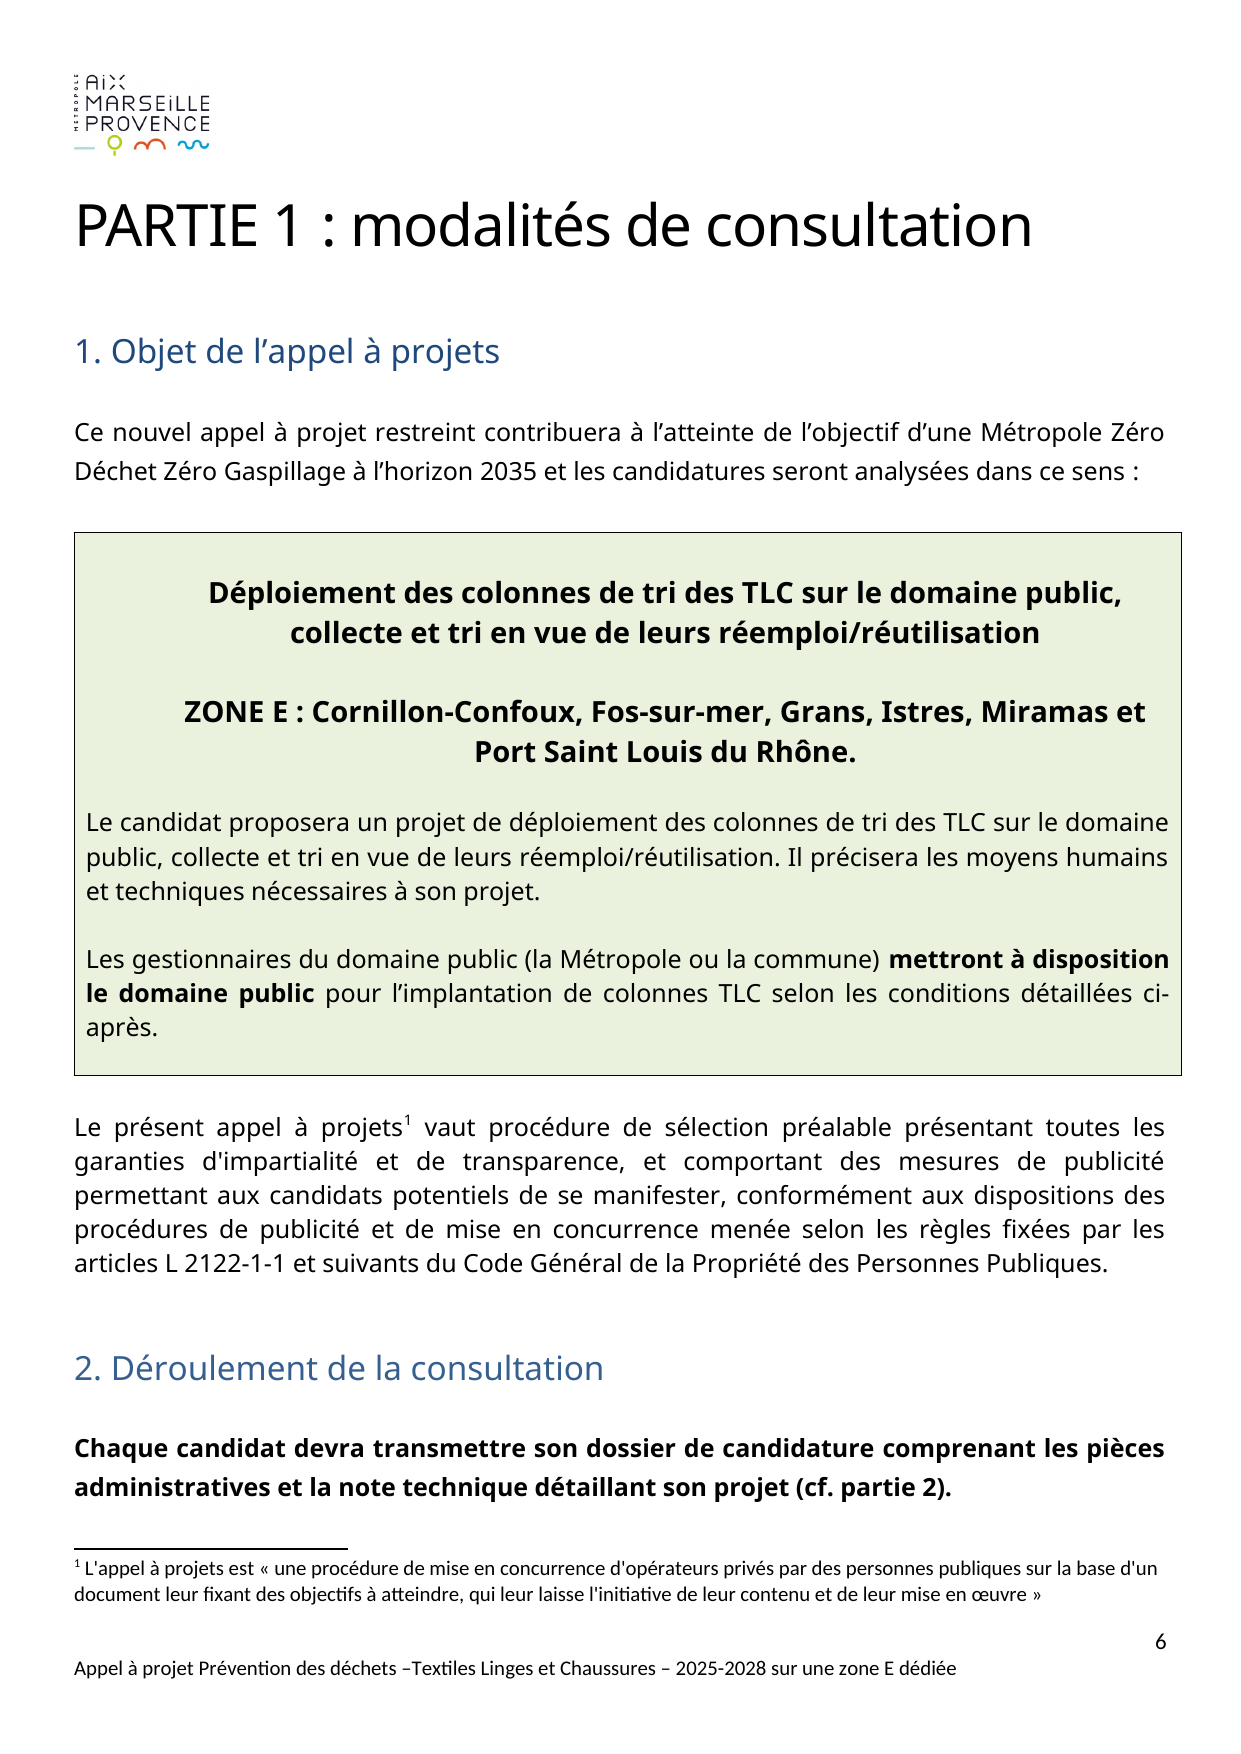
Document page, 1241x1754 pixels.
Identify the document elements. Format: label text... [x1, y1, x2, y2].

title PARTIE 1 : modalités de consultation [74, 184, 1166, 264]
subtitle 1. Objet de l’appel à projets [74, 328, 1166, 373]
text Le présent appel à projets vaut procédure de sélection préalable présentant toutes les garanties d'impartialité et de transparence, et comportant des mesures de publicité permettant aux candidats potentiels de se manifester, conformément aux dispositions des procédures de publicité et de mise en concurrence menée selon les règles fixées par les articles L 2122-1-1 et suivants du Code Général de la Propriété des Personnes Publiques. [74, 1110, 1166, 1280]
text Chaque candidat devra transmettre son dossier de candidature comprenant les pièces administratives et la note technique détaillant son projet (cf. partie 2). [74, 1431, 1166, 1504]
picture [73, 73, 210, 157]
text Ce nouvel appel à projet restreint contribuera à l’atteinte de l’objectif d’une Métropole Zéro Déchet Zéro Gaspillage à l’horizon 2035 et les candidatures seront analysées dans ce sens : [74, 414, 1166, 488]
table_header Déploiement des colonnes de tri des TLC sur le domaine public, collecte et tri en vue de leurs réemploi/réutilisation ZONE E : Cornillon-Confoux, Fos-sur-mer, Grans, Istres, Miramas et Port Saint Louis du Rhône. Le candidat proposera un projet de déploiement des colonnes de tri des TLC sur le domaine public, collecte et tri en vue de leurs réemploi/réutilisation. Il précisera les moyens humains et techniques nécessaires à son projet. Les gestionnaires du domaine public (la Métropole ou la commune) mettront à disposition le domaine public pour l’implantation de colonnes TLC selon les conditions détaillées ci-après. [75, 533, 1181, 1075]
subtitle 2. Déroulement de la consultation [74, 1344, 1166, 1390]
